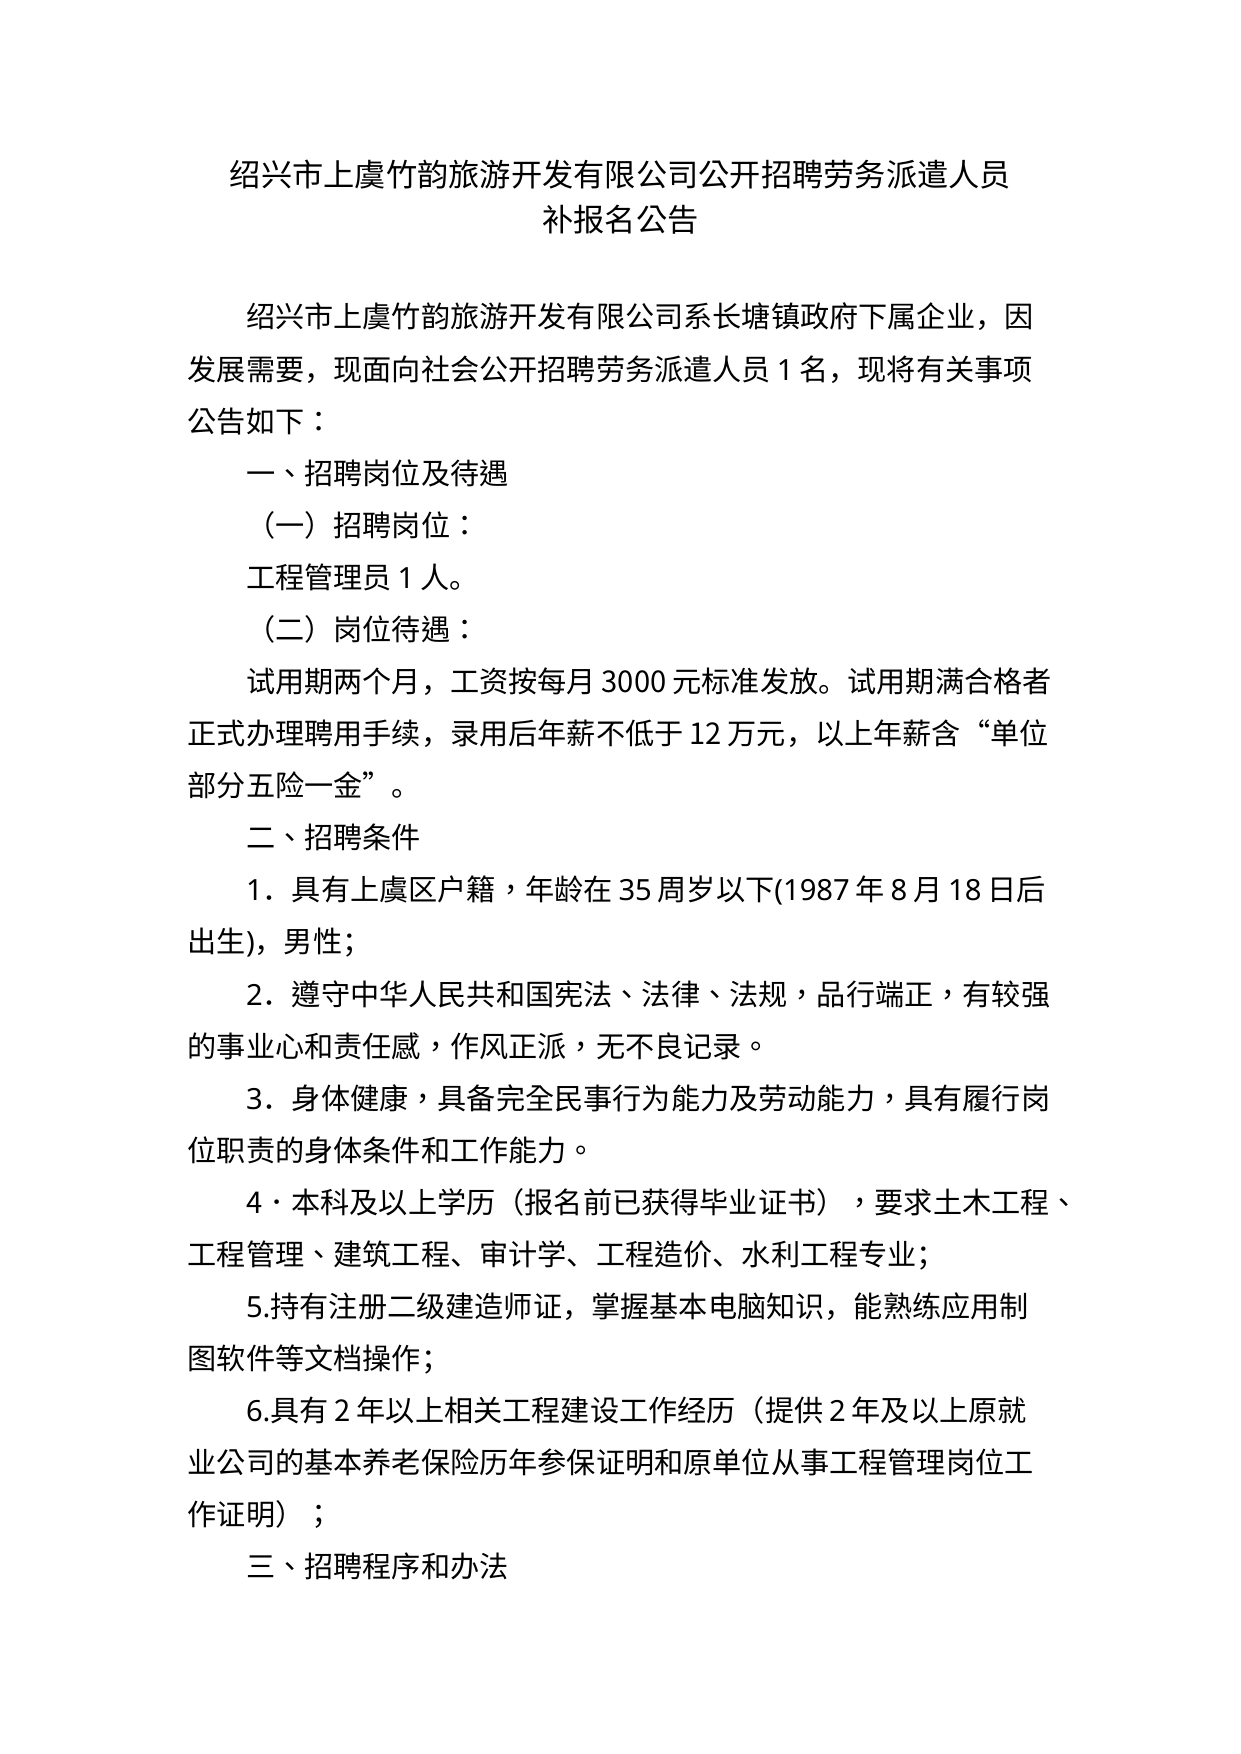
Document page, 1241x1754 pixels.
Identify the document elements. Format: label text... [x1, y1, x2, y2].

text 绍兴市上虞竹韵旅游开发有限公司系长塘镇政府下属企业，因发展需要，现面向社会公开招聘劳务派遣人员1名，现将有关事项公告如下： [187, 286, 1053, 442]
text 6.具有2年以上相关工程建设工作经历（提供2年及以上原就业公司的基本养老保险历年参保证明和原单位从事工程管理岗位工作证明）； [187, 1380, 1053, 1536]
text 试用期两个月，工资按每月3000元标准发放。试用期满合格者正式办理聘用手续，录用后年薪不低于12万元，以上年薪含“单位部分五险一金”。 [187, 651, 1053, 807]
text （二）岗位待遇： [187, 599, 1053, 651]
text 绍兴市上虞竹韵旅游开发有限公司公开招聘劳务派遣人员 [187, 150, 1053, 195]
text （一）招聘岗位： [187, 494, 1053, 547]
text 二、招聘条件 [187, 807, 1053, 859]
text 3．身体健康，具备完全民事行为能力及劳动能力，具有履行岗位职责的身体条件和工作能力。 [187, 1067, 1053, 1172]
text 4．本科及以上学历（报名前已获得毕业证书），要求土木工程、工程管理、建筑工程、审计学、工程造价、水利工程专业； [187, 1172, 1053, 1276]
text 1．具有上虞区户籍，年龄在35周岁以下(1987年8月18日后出生)，男性； [187, 859, 1053, 963]
text 一、招聘岗位及待遇 [187, 442, 1053, 494]
text 2．遵守中华人民共和国宪法、法律、法规，品行端正，有较强的事业心和责任感，作风正派，无不良记录。 [187, 963, 1053, 1067]
text 工程管理员1人。 [187, 547, 1053, 599]
text 5.持有注册二级建造师证，掌握基本电脑知识，能熟练应用制图软件等文档操作； [187, 1276, 1053, 1380]
text 三、招聘程序和办法 [187, 1536, 1053, 1588]
text 补报名公告 [187, 195, 1053, 240]
